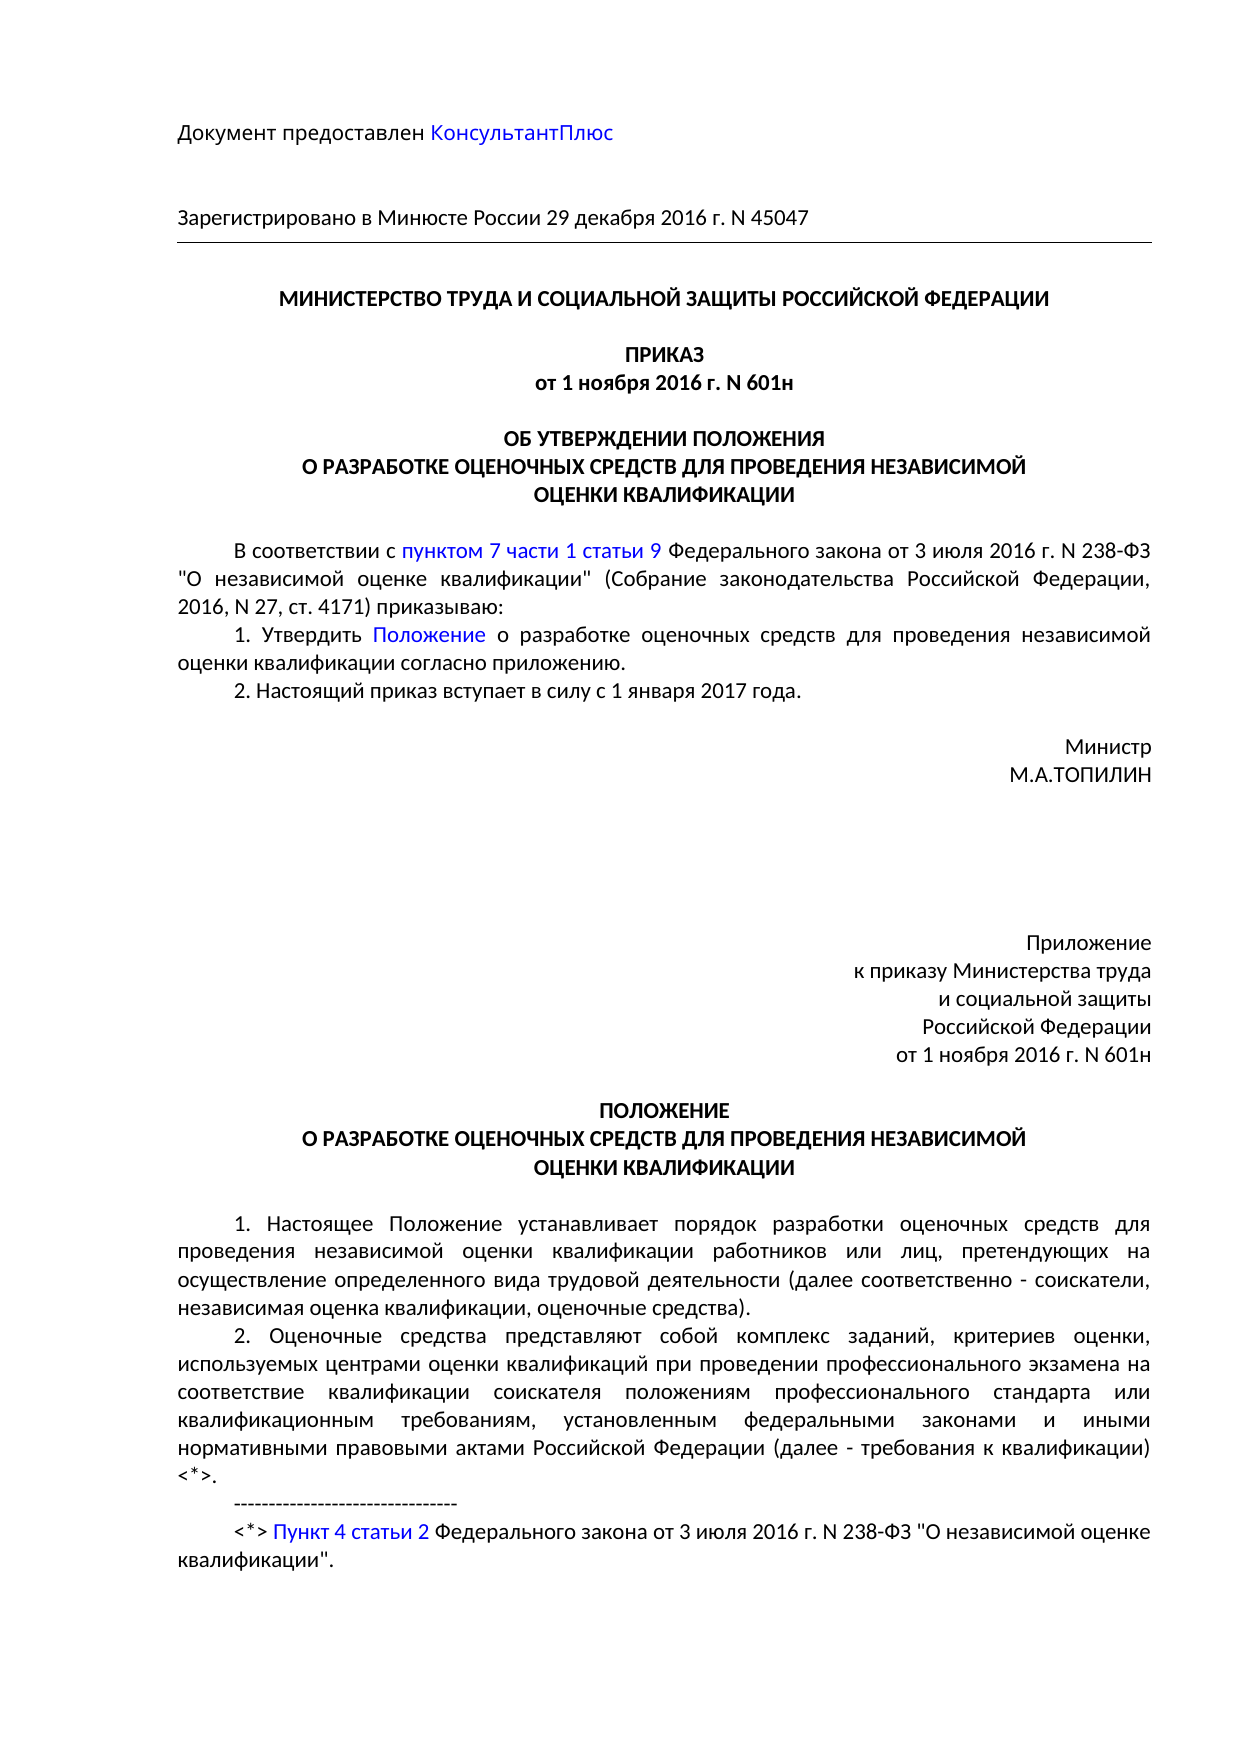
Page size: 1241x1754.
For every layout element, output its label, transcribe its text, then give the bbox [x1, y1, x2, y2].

text Приложение [177, 928, 1152, 956]
text от 1 ноября 2016 г. N 601н [177, 1041, 1152, 1068]
text <*> Пункт 4 статьи 2 Федерального закона от 3 июля 2016 г. N 238-ФЗ "О независимой оценке квалификации". [177, 1517, 1152, 1573]
text 2. Настоящий приказ вступает в силу с 1 января 2017 года. [177, 676, 1152, 704]
title Документ предоставлен КонсультантПлюс [177, 118, 1152, 175]
title от 1 ноября 2016 г. N 601н [177, 368, 1152, 396]
title ОЦЕНКИ КВАЛИФИКАЦИИ [177, 1153, 1152, 1181]
title ОБ УТВЕРЖДЕНИИ ПОЛОЖЕНИЯ [177, 424, 1152, 452]
text и социальной защиты [177, 984, 1152, 1012]
text Российской Федерации [177, 1012, 1152, 1041]
title О РАЗРАБОТКЕ ОЦЕНОЧНЫХ СРЕДСТВ ДЛЯ ПРОВЕДЕНИЯ НЕЗАВИСИМОЙ [177, 452, 1152, 480]
text Министр [177, 732, 1152, 760]
text 1. Утвердить Положение о разработке оценочных средств для проведения независимой оценки квалификации согласно приложению. [177, 620, 1152, 676]
text М.А.ТОПИЛИН [177, 760, 1152, 788]
text В соответствии с пунктом 7 части 1 статьи 9 Федерального закона от 3 июля 2016 г. N 238-ФЗ "О независимой оценке квалификации" (Собрание законодательства Российской Федерации, 2016, N 27, ст. 4171) приказываю: [177, 536, 1152, 620]
title ПОЛОЖЕНИЕ [177, 1097, 1152, 1124]
text Зарегистрировано в Минюсте России 29 декабря 2016 г. N 45047 [177, 203, 1152, 231]
text 1. Настоящее Положение устанавливает порядок разработки оценочных средств для проведения независимой оценки квалификации работников или лиц, претендующих на осуществление определенного вида трудовой деятельности (далее соответственно - соискатели, независимая оценка квалификации, оценочные средства). [177, 1209, 1152, 1321]
text -------------------------------- [177, 1489, 1152, 1517]
text 2. Оценочные средства представляют собой комплекс заданий, критериев оценки, используемых центрами оценки квалификаций при проведении профессионального экзамена на соответствие квалификации соискателя положениям профессионального стандарта или квалификационным требованиям, установленным федеральными законами и иными нормативными правовыми актами Российской Федерации (далее - требования к квалификации) <*>. [177, 1321, 1152, 1489]
title О РАЗРАБОТКЕ ОЦЕНОЧНЫХ СРЕДСТВ ДЛЯ ПРОВЕДЕНИЯ НЕЗАВИСИМОЙ [177, 1124, 1152, 1153]
title МИНИСТЕРСТВО ТРУДА И СОЦИАЛЬНОЙ ЗАЩИТЫ РОССИЙСКОЙ ФЕДЕРАЦИИ [177, 284, 1152, 312]
text к приказу Министерства труда [177, 956, 1152, 984]
title ОЦЕНКИ КВАЛИФИКАЦИИ [177, 480, 1152, 508]
title ПРИКАЗ [177, 340, 1152, 368]
